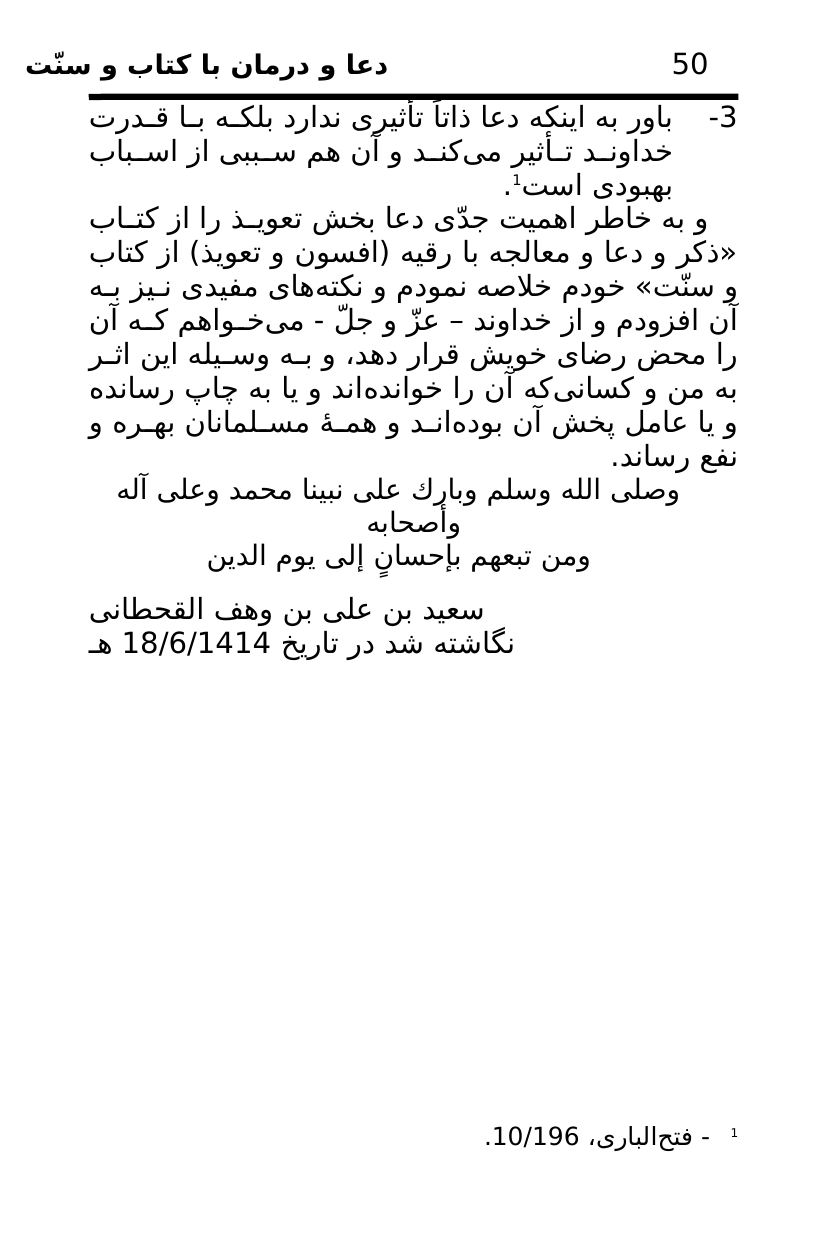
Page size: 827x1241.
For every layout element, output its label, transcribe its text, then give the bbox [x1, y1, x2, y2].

text نگاشته شد در تاریخ 18/6/1414 هـ [89, 626, 738, 660]
text سعید بن علی بن وهف القحطانی [89, 592, 738, 626]
list باور به اینکه دعا ذاتاً تأثیری ندارد بلکه با قدرت خداوند تأثیر می‌کند و آن هم سببی از اسباب بهبودی است. [89, 100, 708, 202]
text و به خاطر اهمیت جدّی دعا بخش تعویذ را از کتاب «ذکر و دعا و معالجه با رقیه (افسون و تعویذ) از کتاب و سنّت» خودم خلاصه نمودم و نکته‌های مفیدی نیز به آن افزودم و از خداوند – عزّ و جلّ - می‌خواهم که آن را محض رضای خویش قرار دهد، و به وسیله این اثر به من و کسانی‌که آن را خوانده‌اند و یا به چاپ رسانده و یا عامل پخش آن بوده‌اند و همۀ مسلمانان بهره و نفع رساند. [89, 202, 738, 473]
text ومن تبعهم بإحسانٍ إلى یوم الدین [89, 539, 738, 572]
text وصلى الله وسلم وبارك على نبینا محمد وعلى آله وأصحابه [89, 473, 738, 539]
